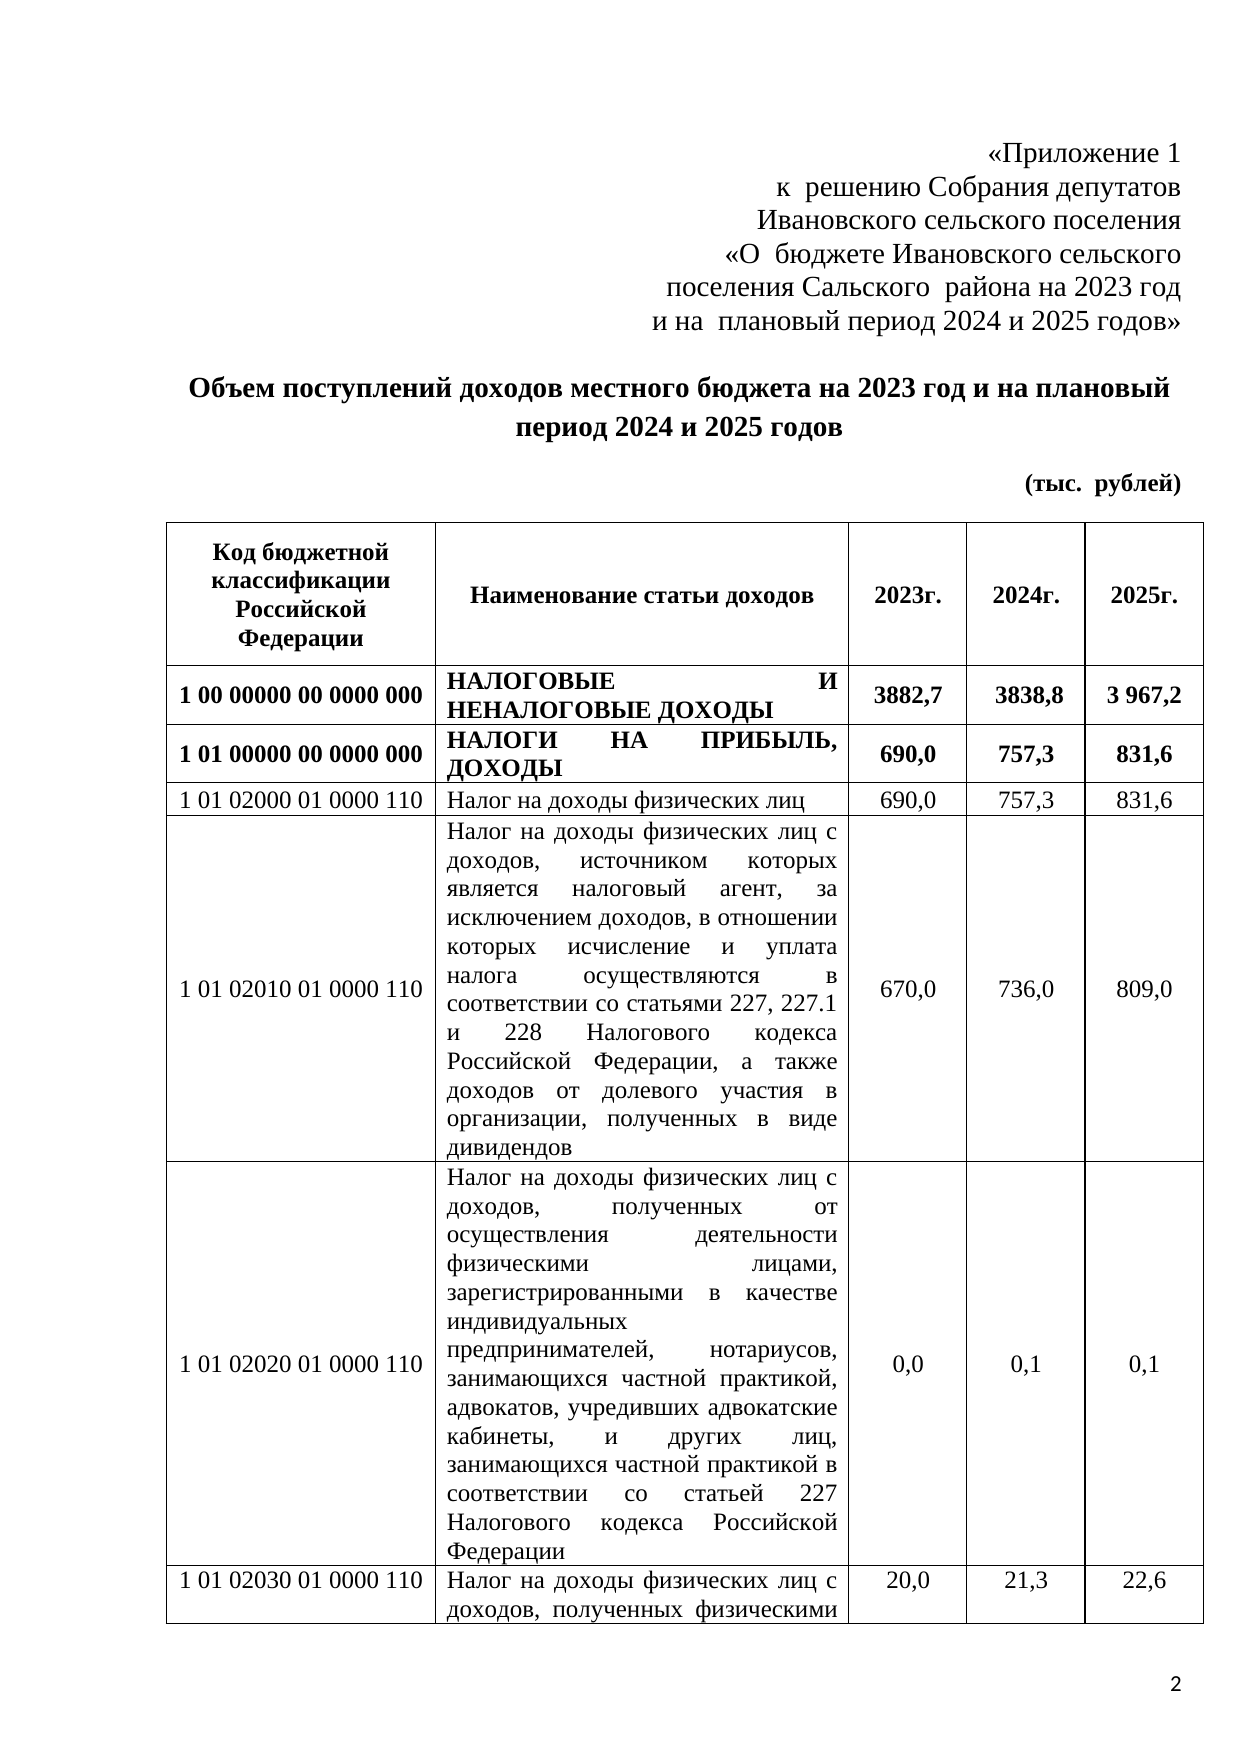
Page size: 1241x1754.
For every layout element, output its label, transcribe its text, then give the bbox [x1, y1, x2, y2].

text «О бюджете Ивановского сельского [177, 236, 1181, 269]
table_cell 831,6 [1086, 783, 1203, 815]
table_header Код бюджетной классификации Российской Федерации [167, 523, 435, 665]
table_cell 690,0 [849, 783, 966, 815]
table_cell НАЛОГИ НА ПРИБЫЛЬ, ДОХОДЫ [436, 725, 848, 782]
table_cell 3882,7 [849, 666, 966, 724]
text «Приложение 1 [177, 135, 1181, 169]
table_cell Налог на доходы физических лиц с доходов, полученных от осуществления деятельности физическими лицами, зарегистрированными в качестве индивидуальных предпринимателей, нотариусов, занимающихся частной практикой, адвокатов, учредивших адвокатские кабинеты, и других лиц, занимающихся частной практикой в соответствии со статьей 227 Налогового кодекса Российской Федерации [436, 1162, 848, 1564]
table_cell 1 01 02010 01 0000 110 [167, 816, 435, 1161]
text Объем поступлений доходов местного бюджета на 2023 год и на плановый период 2024 и 2025 годов [177, 370, 1181, 442]
table_cell 831,6 [1086, 725, 1203, 782]
table_cell 22,6 [1086, 1566, 1203, 1623]
table_cell Налог на доходы физических лиц с доходов, источником которых является налоговый агент, за исключением доходов, в отношении которых исчисление и уплата налога осуществляются в соответствии со статьями 227, 227.1 и 228 Налогового кодекса Российской Федерации, а также доходов от долевого участия в организации, полученных в виде дивидендов [436, 816, 848, 1161]
table_cell 3 967,2 [1086, 666, 1203, 724]
table_cell 690,0 [849, 725, 966, 782]
table_cell НАЛОГОВЫЕ И НЕНАЛОГОВЫЕ ДОХОДЫ [436, 666, 848, 724]
text и на плановый период 2024 и 2025 годов» [177, 303, 1181, 337]
table_cell Налог на доходы физических лиц [436, 783, 848, 815]
table_cell 1 01 02000 01 0000 110 [167, 783, 435, 815]
text (тыс. рублей) [177, 468, 1181, 497]
table_cell 0,1 [967, 1162, 1084, 1564]
text Ивановского сельского поселения [177, 202, 1181, 236]
table_header Наименование статьи доходов [436, 523, 848, 665]
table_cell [167, 1566, 435, 1623]
table_cell 21,3 [967, 1566, 1084, 1623]
text поселения Сальского района на 2023 год [177, 269, 1181, 303]
table_cell 736,0 [967, 816, 1084, 1161]
table_header 2023г. [849, 523, 966, 665]
table_cell 1 01 02020 01 0000 110 [167, 1162, 435, 1564]
text к решению Собрания депутатов [177, 169, 1181, 202]
table_cell 0,0 [849, 1162, 966, 1564]
table_header 2025г. [1086, 523, 1203, 665]
table_cell 1 01 00000 00 0000 000 [167, 725, 435, 782]
table_cell 20,0 [849, 1566, 966, 1623]
table_cell 757,3 [967, 725, 1084, 782]
table_cell 0,1 [1086, 1162, 1203, 1564]
table_cell 1 00 00000 00 0000 000 [167, 666, 435, 724]
table_cell 809,0 [1086, 816, 1203, 1161]
table_cell 757,3 [967, 783, 1084, 815]
table_cell 670,0 [849, 816, 966, 1161]
table_header 2024г. [967, 523, 1084, 665]
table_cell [436, 1566, 848, 1623]
table_cell 3838,8 [967, 666, 1084, 724]
